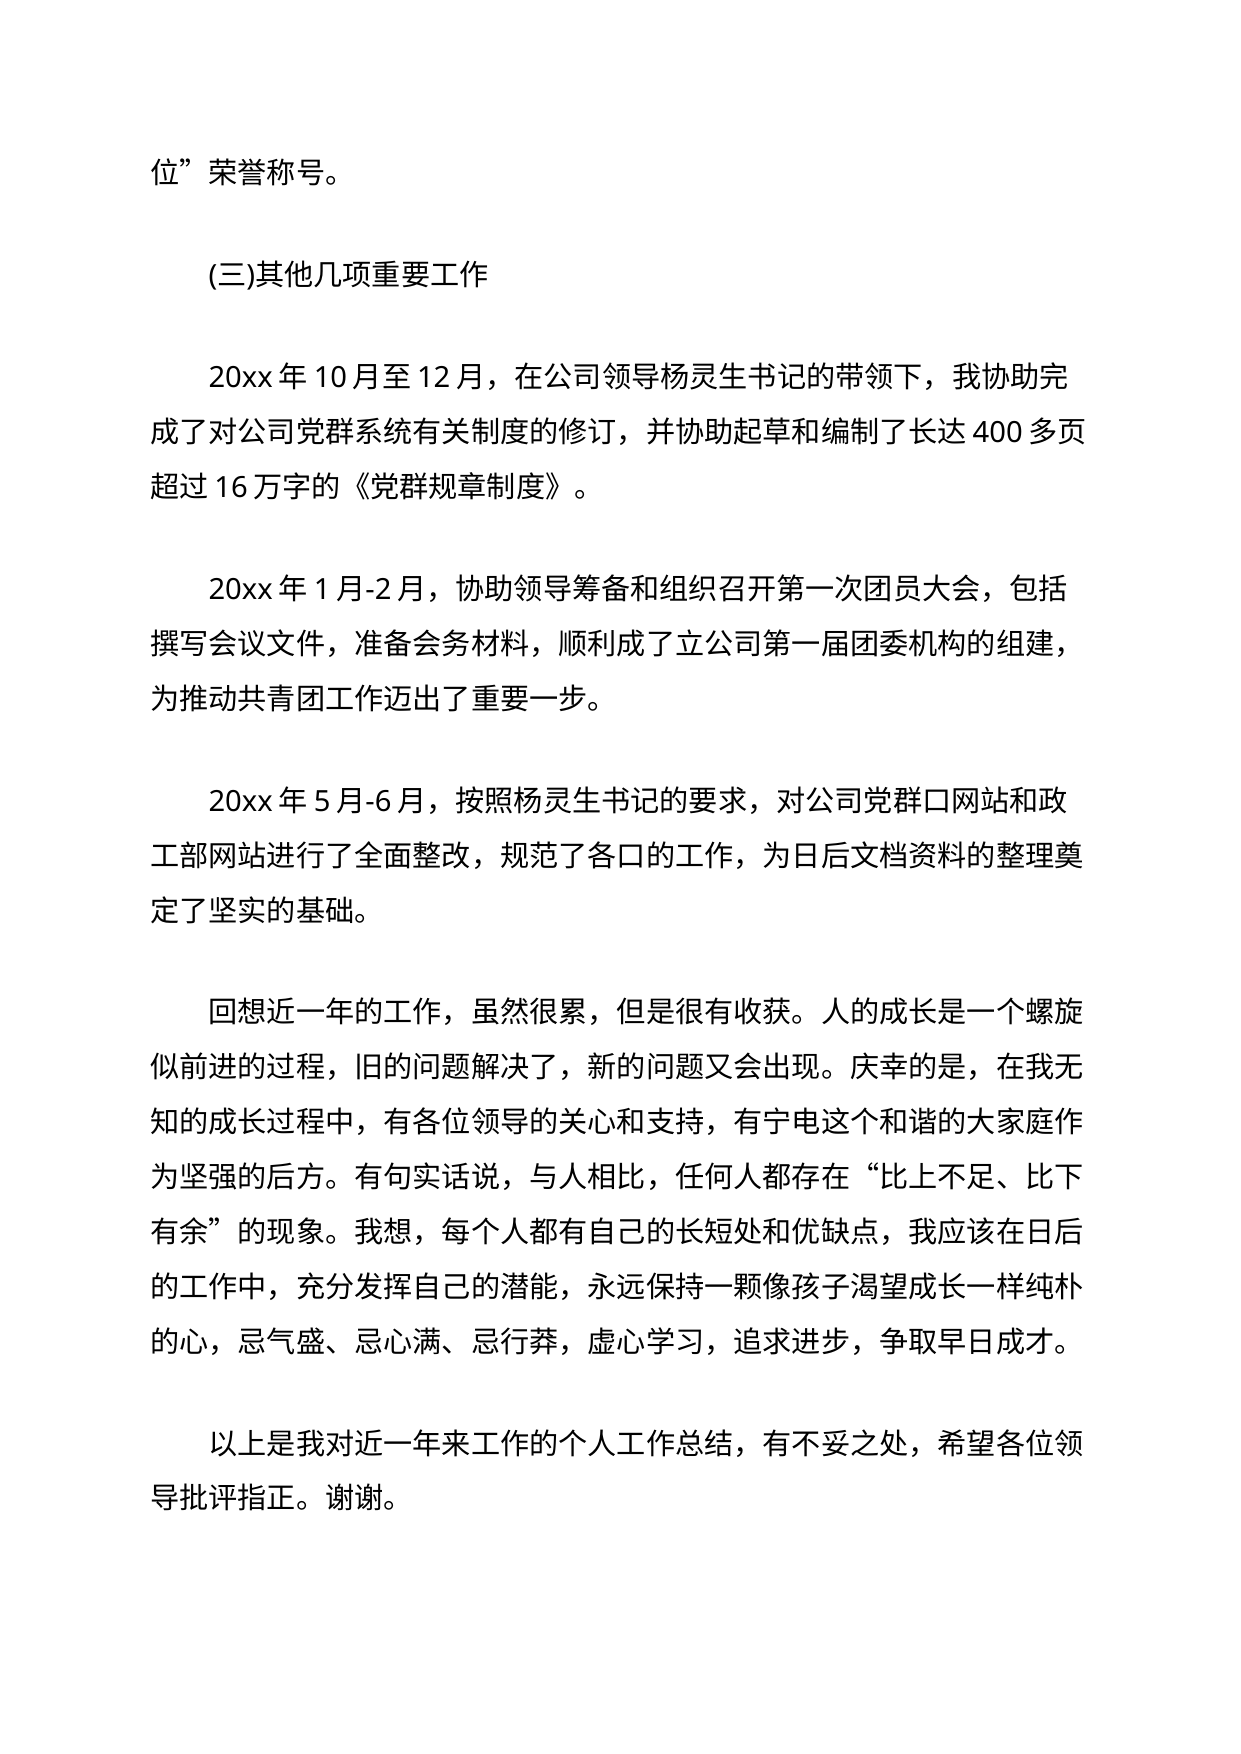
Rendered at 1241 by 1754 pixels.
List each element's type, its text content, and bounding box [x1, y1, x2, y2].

text 20xx年5月-6月，按照杨灵生书记的要求，对公司党群口网站和政工部网站进行了全面整改，规范了各口的工作，为日后文档资料的整理奠定了坚实的基础。 [150, 777, 1090, 929]
text 20xx年1月-2月，协助领导筹备和组织召开第一次团员大会，包括撰写会议文件，准备会务材料，顺利成了立公司第一届团委机构的组建，为推动共青团工作迈出了重要一步。 [150, 566, 1090, 718]
text 20xx年10月至12月，在公司领导杨灵生书记的带领下，我协助完成了对公司党群系统有关制度的修订，并协助起草和编制了长达400多页超过16万字的《党群规章制度》。 [150, 354, 1090, 506]
text 回想近一年的工作，虽然很累，但是很有收获。人的成长是一个螺旋似前进的过程，旧的问题解决了，新的问题又会出现。庆幸的是，在我无知的成长过程中，有各位领导的关心和支持，有宁电这个和谐的大家庭作为坚强的后方。有句实话说，与人相比，任何人都存在“比上不足、比下有余”的现象。我想，每个人都有自己的长短处和优缺点，我应该在日后的工作中，充分发挥自己的潜能，永远保持一颗像孩子渴望成长一样纯朴的心，忌气盛、忌心满、忌行莽，虚心学习，追求进步，争取早日成才。 [150, 989, 1090, 1361]
text 以上是我对近一年来工作的个人工作总结，有不妥之处，希望各位领导批评指正。谢谢。 [150, 1420, 1090, 1517]
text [150, 150, 1090, 192]
text (三)其他几项重要工作 [150, 252, 1090, 294]
